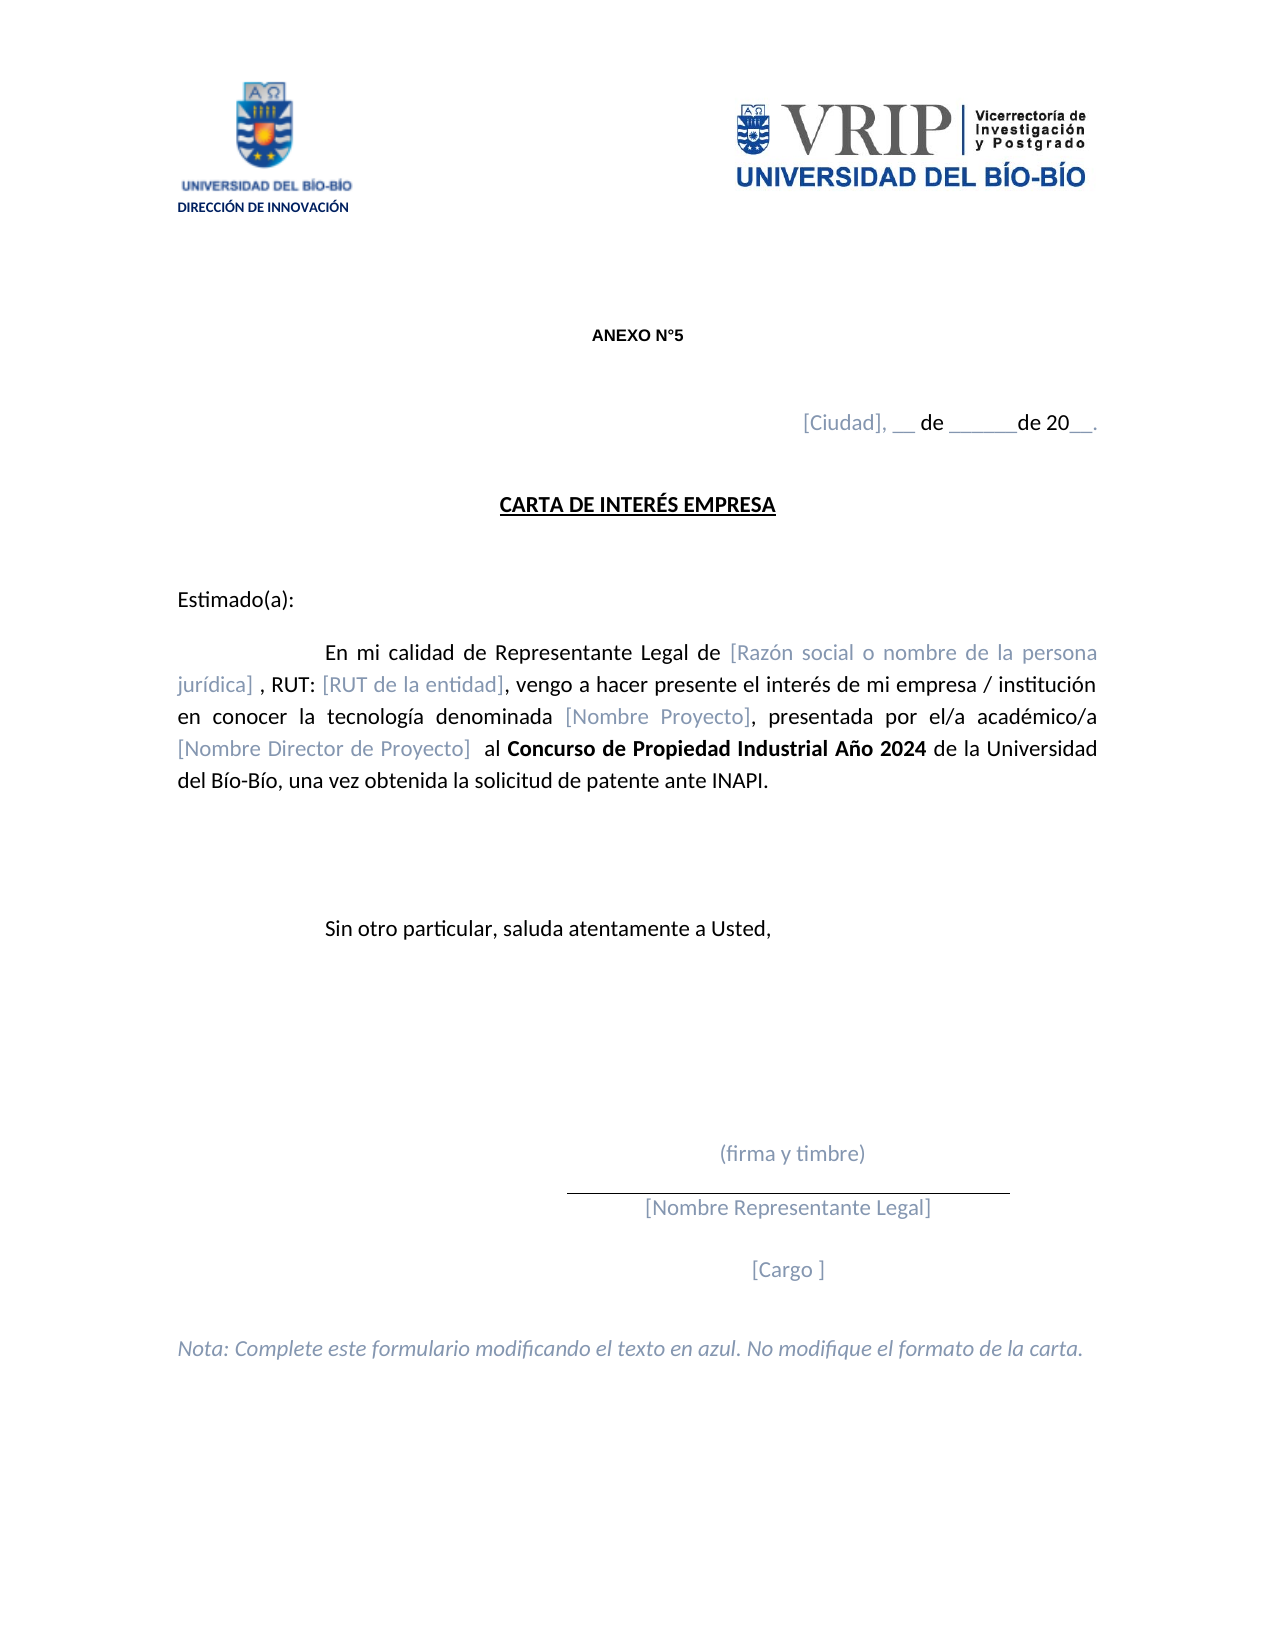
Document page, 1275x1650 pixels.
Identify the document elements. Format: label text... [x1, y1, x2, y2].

text (firma y timbre) [177, 1139, 1098, 1167]
text Estimado(a): [177, 585, 1098, 613]
text Sin otro particular, saluda atentamente a Usted, [251, 914, 1098, 942]
text ANEXO N°5 [177, 326, 1098, 345]
text Nota: Complete este formulario modificando el texto en azul. No modifique el formato de la carta. [177, 1334, 1098, 1362]
picture [711, 86, 1098, 199]
text [Ciudad], __ de ______de 20__. [177, 408, 1098, 436]
table_cell [Cargo ] [567, 1255, 1009, 1317]
text CARTA DE INTERÉS EMPRESA [177, 490, 1098, 518]
picture [177, 73, 356, 199]
text En mi calidad de Representante Legal de [Razón social o nombre de la persona jurídica] , RUT: [RUT de la entidad], vengo a hacer presente el interés de mi empresa / institución en conocer la tecnología denominada [Nombre Proyecto], presentada por el/a académico/a [Nombre Director de Proyecto] al Concurso de Propiedad Industrial Año 2024 de la Universidad del Bío-Bío, una vez obtenida la solicitud de patente ante INAPI. [177, 638, 1098, 794]
table_header [Nombre Representante Legal] [567, 1194, 1009, 1255]
